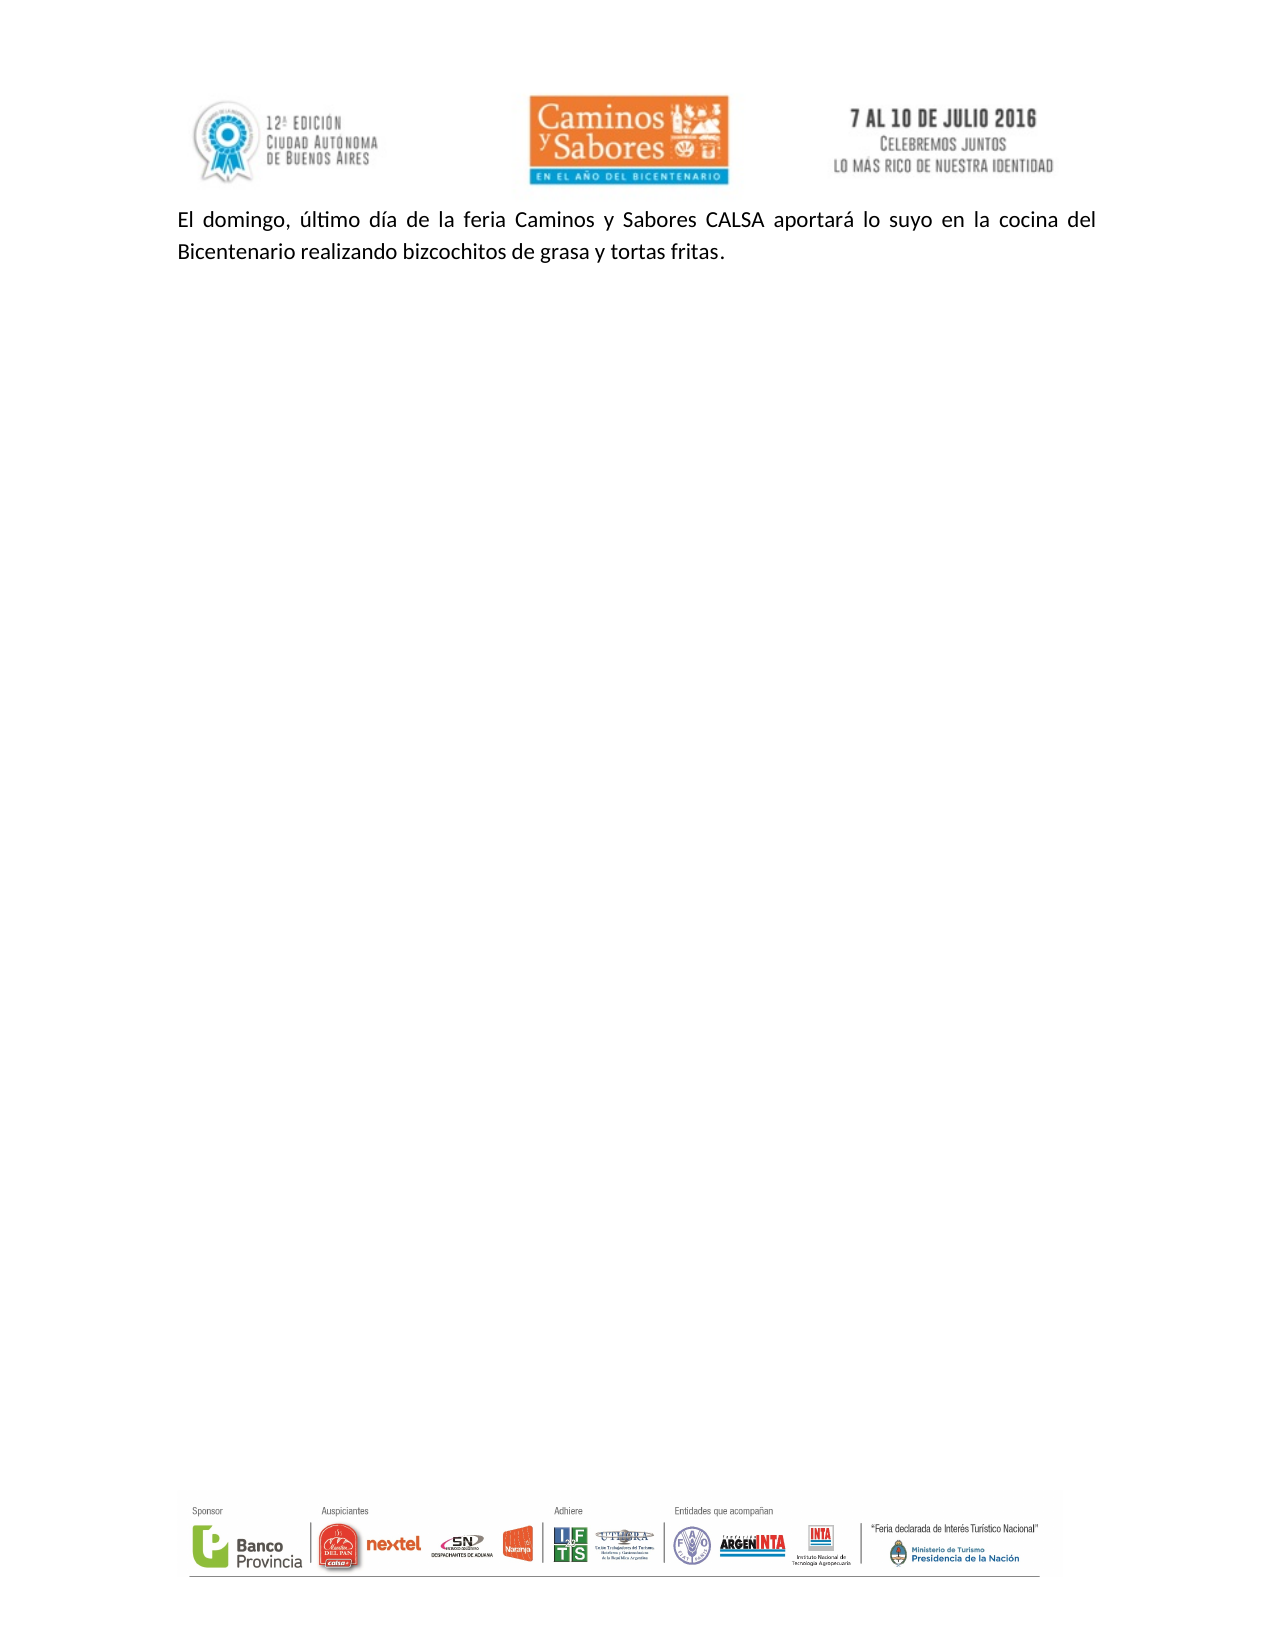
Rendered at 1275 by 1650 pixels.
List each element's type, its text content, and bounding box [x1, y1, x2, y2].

picture [177, 1490, 1063, 1577]
text El domingo, último día de la feria Caminos y Sabores CALSA aportará lo suyo en la cocina del Bicentenario realizando bizcochitos de grasa y tortas fritas. [177, 205, 1098, 265]
picture [177, 73, 1063, 205]
